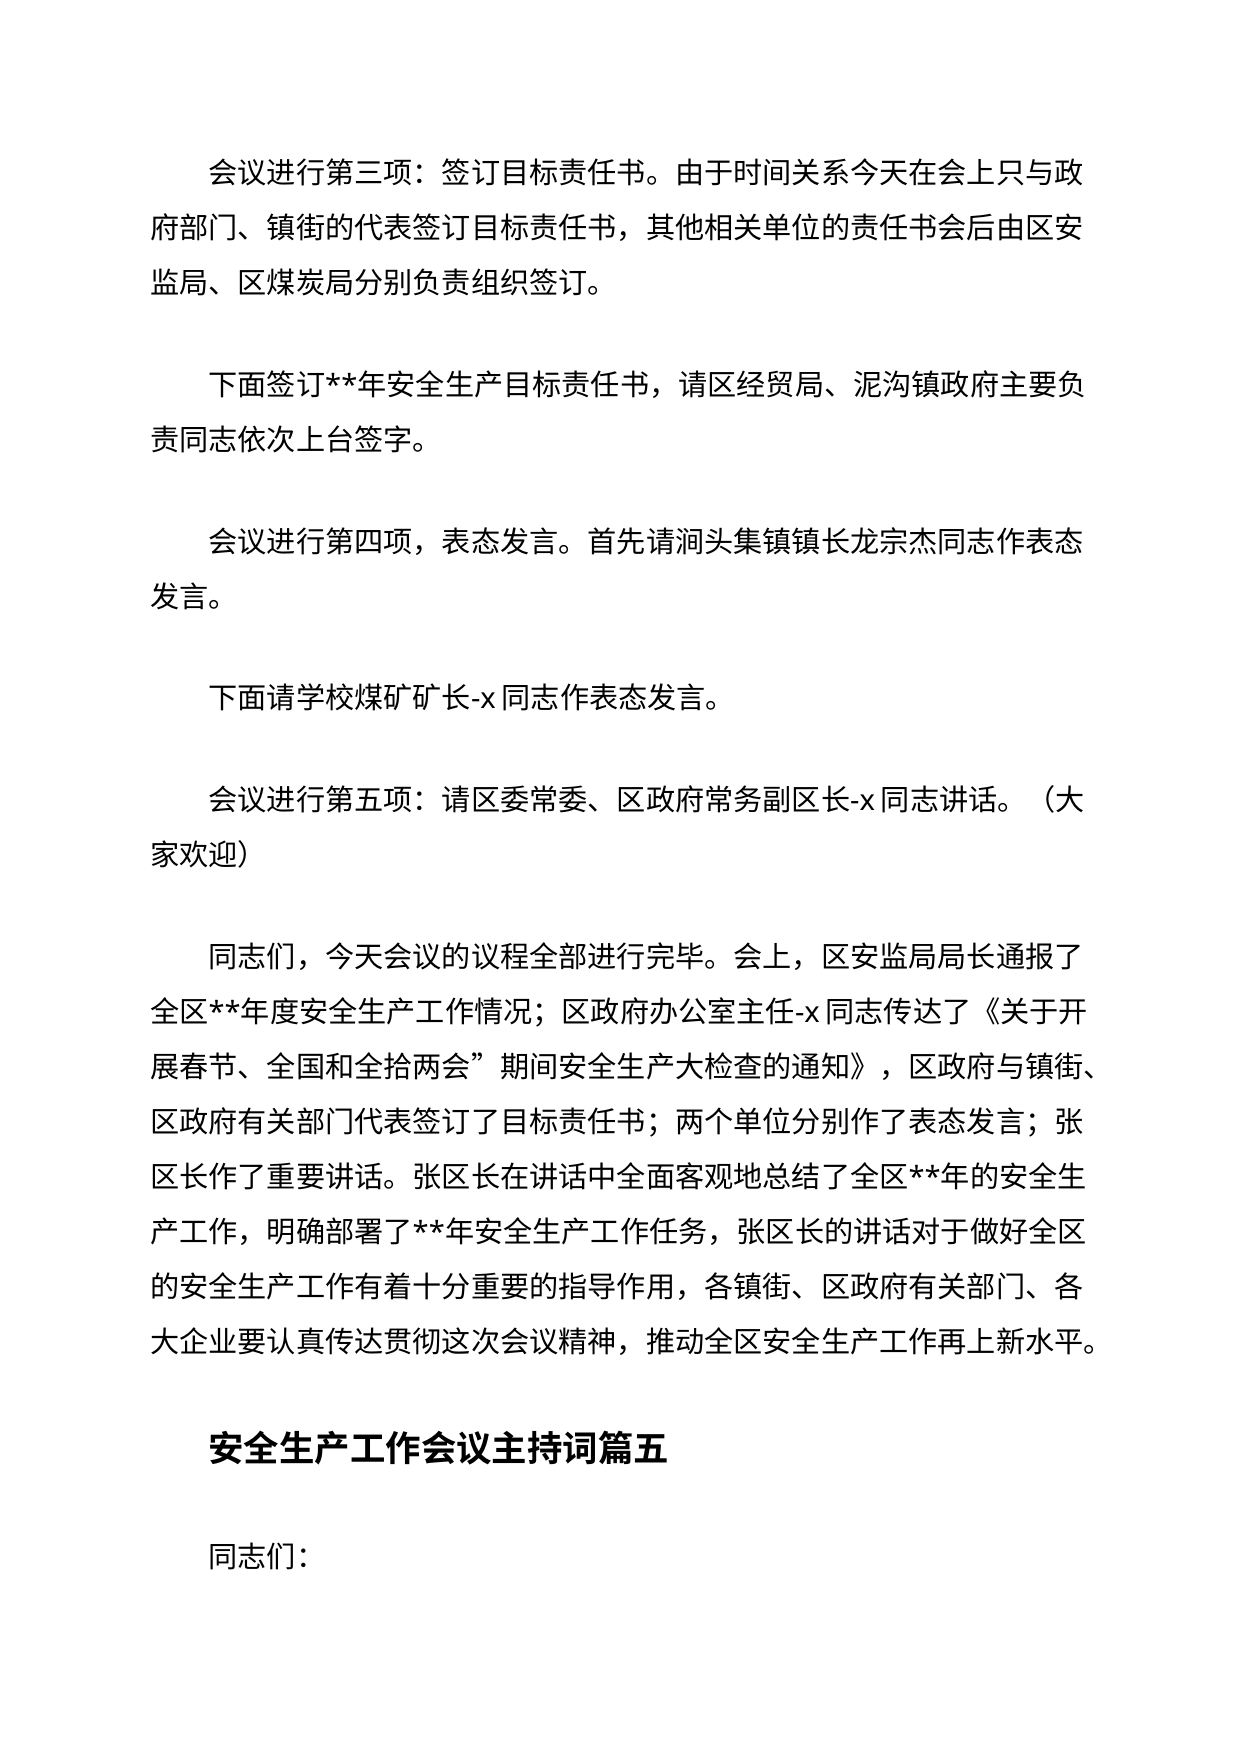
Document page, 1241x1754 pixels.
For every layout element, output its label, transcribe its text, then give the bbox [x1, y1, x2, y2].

text 安全生产工作会议主持词篇五 [150, 1420, 1090, 1471]
text 会议进行第四项，表态发言。首先请涧头集镇镇长龙宗杰同志作表态发言。 [150, 518, 1090, 616]
text 下面请学校煤矿矿长-x同志作表态发言。 [150, 675, 1090, 717]
text 同志们，今天会议的议程全部进行完毕。会上，区安监局局长通报了全区**年度安全生产工作情况；区政府办公室主任-x同志传达了《关于开展春节、全国和全拾两会”期间安全生产大检查的通知》，区政府与镇街、区政府有关部门代表签订了目标责任书；两个单位分别作了表态发言；张区长作了重要讲话。张区长在讲话中全面客观地总结了全区**年的安全生产工作，明确部署了**年安全生产工作任务，张区长的讲话对于做好全区的安全生产工作有着十分重要的指导作用，各镇街、区政府有关部门、各大企业要认真传达贯彻这次会议精神，推动全区安全生产工作再上新水平。 [150, 934, 1090, 1361]
text 会议进行第三项：签订目标责任书。由于时间关系今天在会上只与政府部门、镇街的代表签订目标责任书，其他相关单位的责任书会后由区安监局、区煤炭局分别负责组织签订。 [150, 150, 1090, 302]
text 下面签订**年安全生产目标责任书，请区经贸局、泥沟镇政府主要负责同志依次上台签字。 [150, 362, 1090, 459]
text 会议进行第五项：请区委常委、区政府常务副区长-x同志讲话。（大家欢迎） [150, 777, 1090, 874]
text 同志们： [150, 1533, 1090, 1576]
